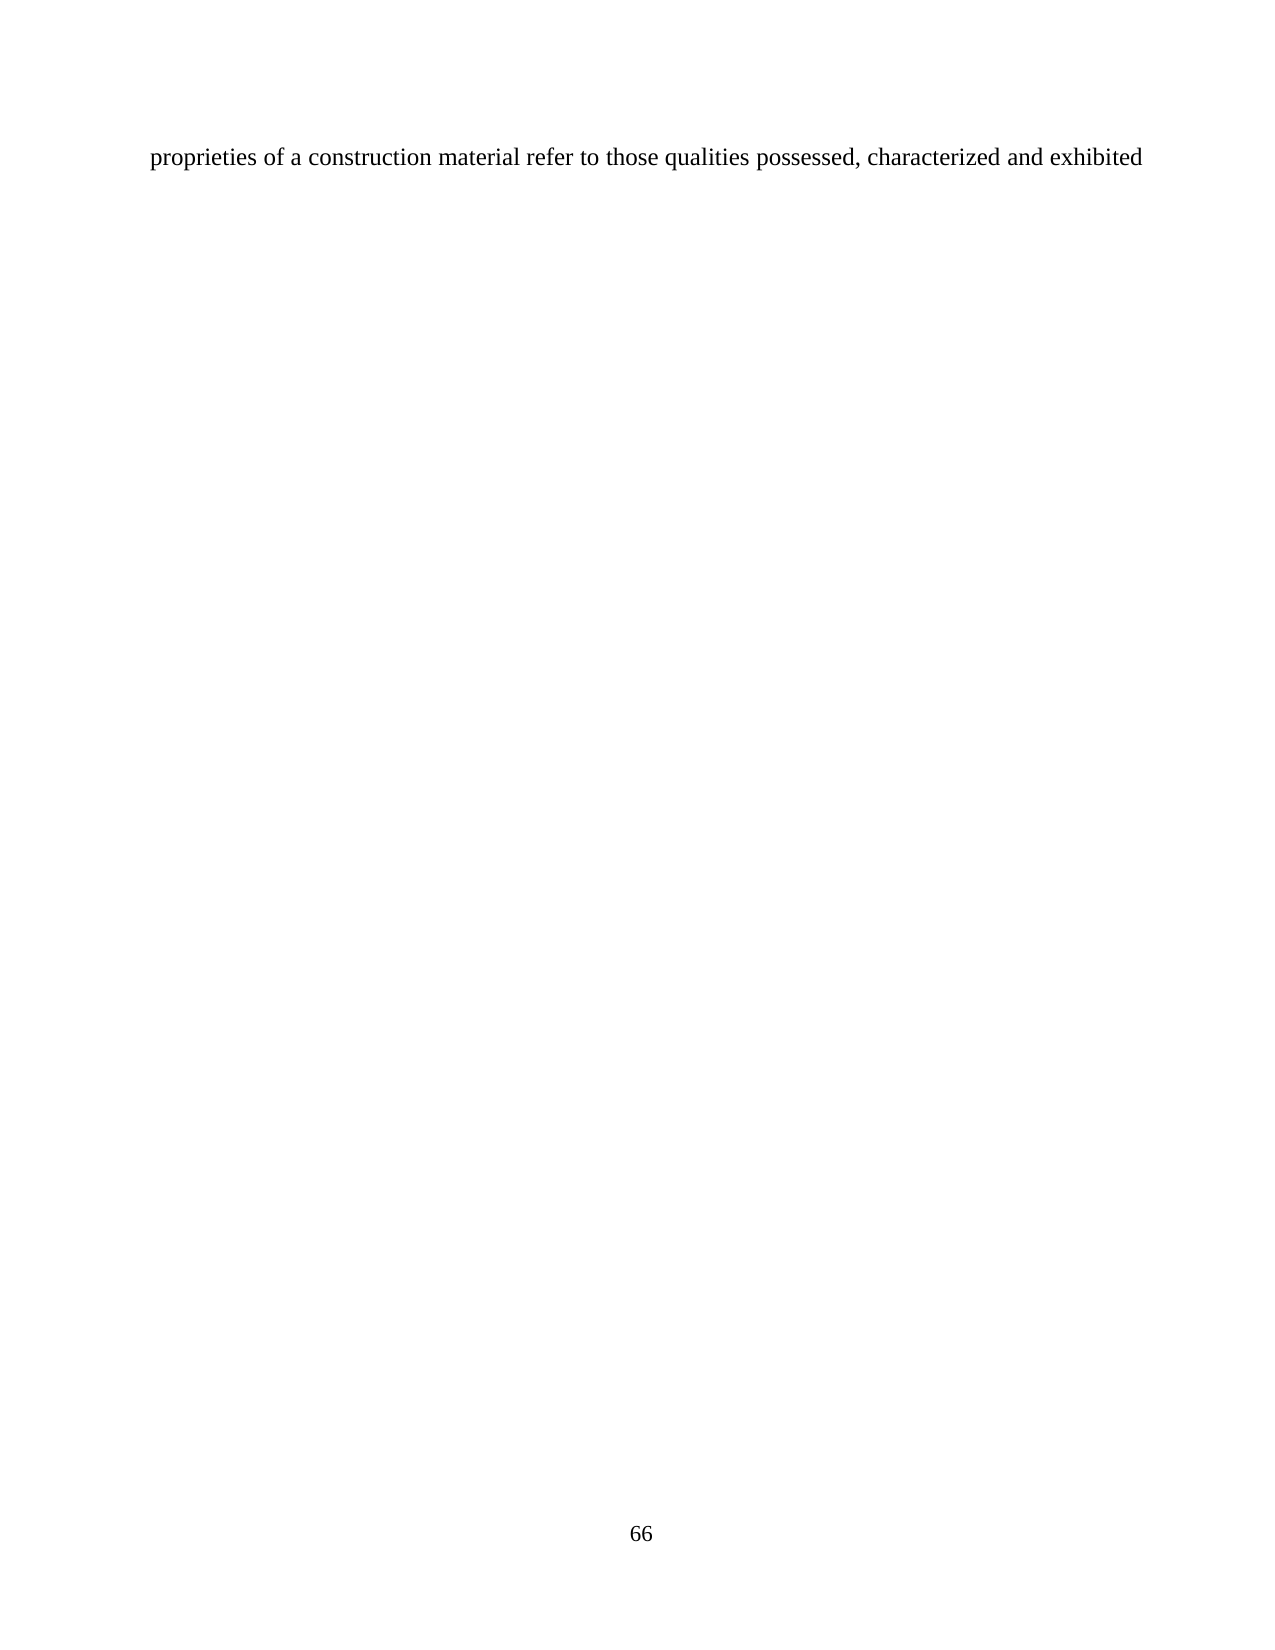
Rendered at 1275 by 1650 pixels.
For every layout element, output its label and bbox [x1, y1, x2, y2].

text [150, 142, 1144, 170]
